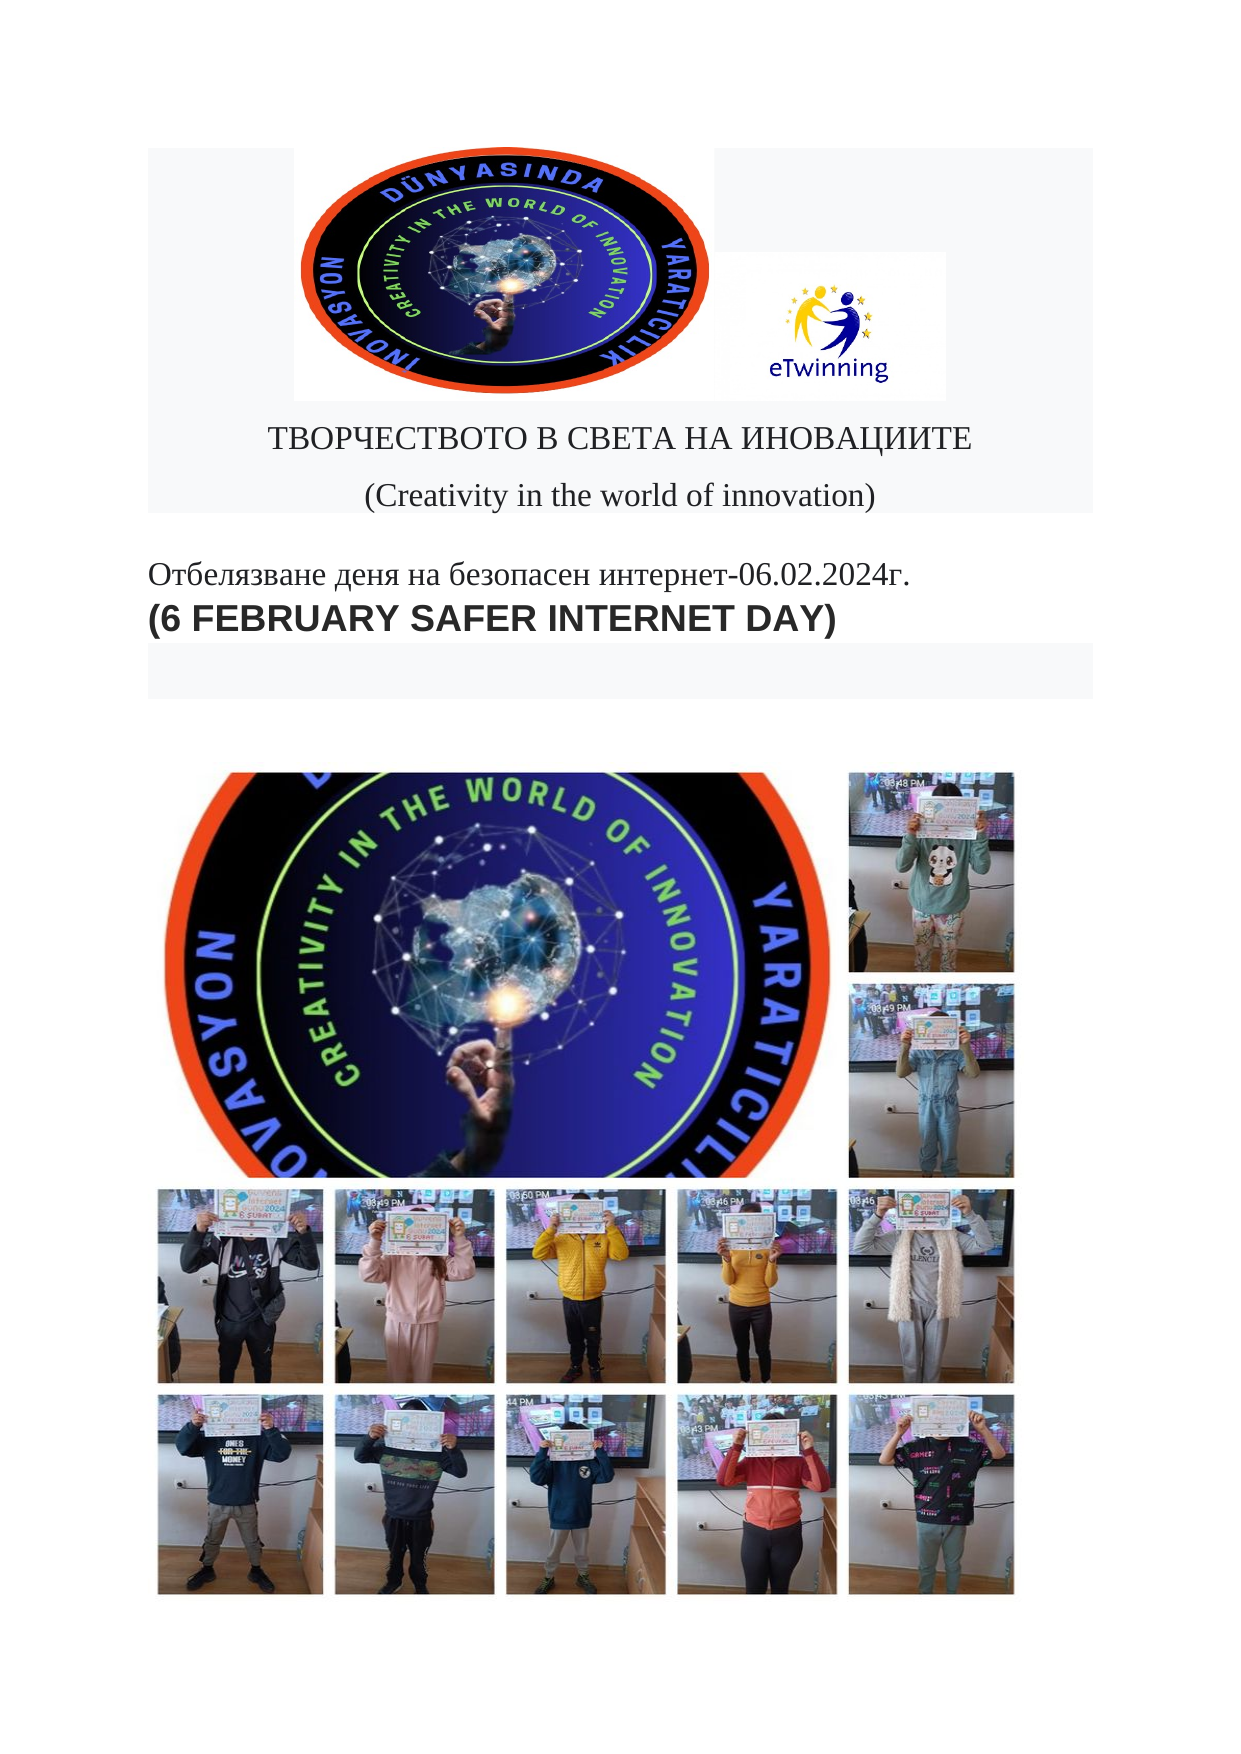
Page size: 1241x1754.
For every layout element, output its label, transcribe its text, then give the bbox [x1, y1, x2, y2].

subtitle Отбелязване деня на безопасен интернет-06.02.2024г. [148, 554, 1093, 593]
picture [147, 762, 1025, 1605]
text ТВОРЧЕСТВОТО В СВЕТА НА ИНОВАЦИИТЕ [148, 401, 1093, 457]
text (Creativity in the world of innovation) [148, 457, 1093, 513]
picture [294, 147, 947, 401]
subtitle (6 FEBRUARY SAFER INTERNET DAY) [148, 596, 1093, 639]
